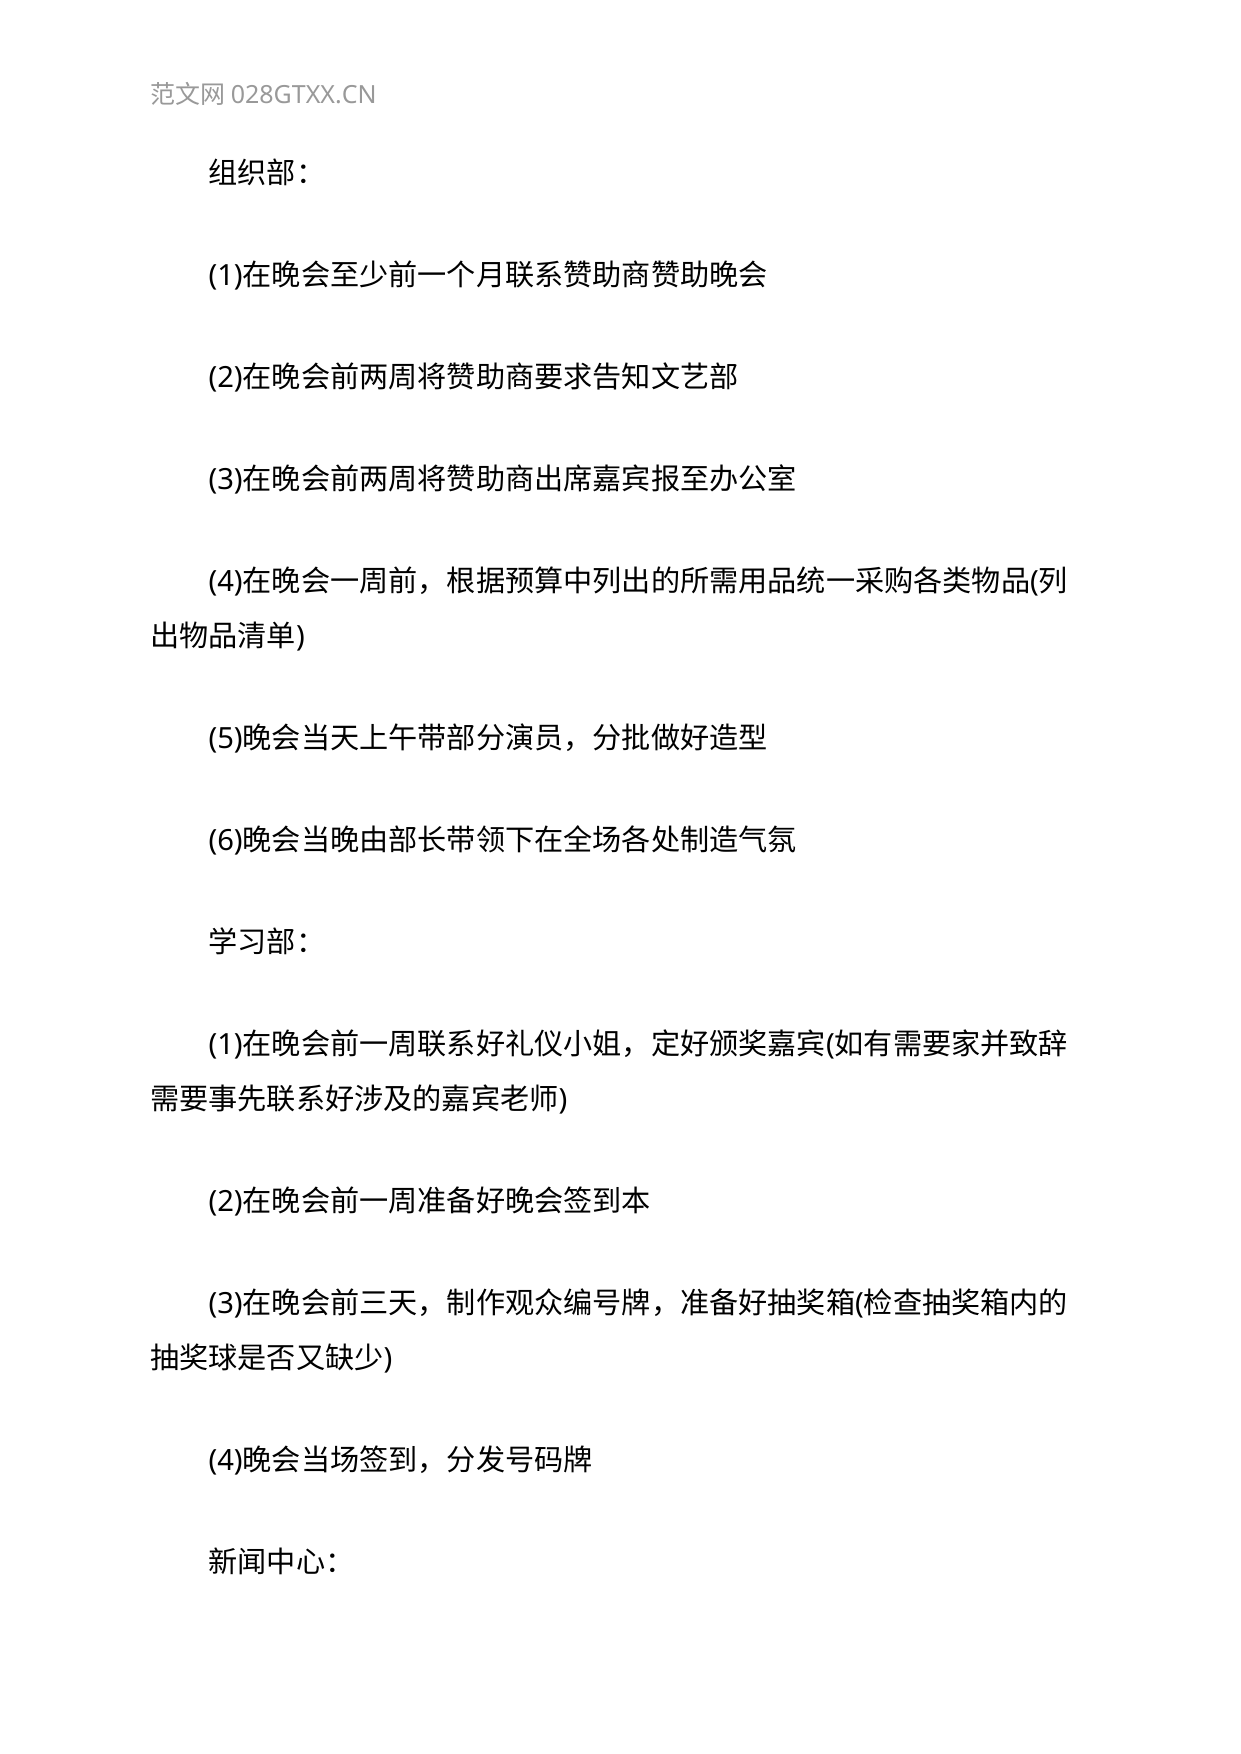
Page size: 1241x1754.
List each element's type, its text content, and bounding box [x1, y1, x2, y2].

text (6)晚会当晚由部长带领下在全场各处制造气氛 [150, 817, 1090, 859]
text (4)晚会当场签到，分发号码牌 [150, 1436, 1090, 1479]
text 新闻中心： [150, 1538, 1090, 1581]
text (1)在晚会至少前一个月联系赞助商赞助晚会 [150, 252, 1090, 294]
text (2)在晚会前一周准备好晚会签到本 [150, 1177, 1090, 1220]
text (2)在晚会前两周将赞助商要求告知文艺部 [150, 354, 1090, 396]
text (3)在晚会前两周将赞助商出席嘉宾报至办公室 [150, 456, 1090, 498]
text (3)在晚会前三天，制作观众编号牌，准备好抽奖箱(检查抽奖箱内的抽奖球是否又缺少) [150, 1279, 1090, 1377]
text (1)在晚会前一周联系好礼仪小姐，定好颁奖嘉宾(如有需要家并致辞需要事先联系好涉及的嘉宾老师) [150, 1020, 1090, 1118]
text (4)在晚会一周前，根据预算中列出的所需用品统一采购各类物品(列出物品清单) [150, 558, 1090, 655]
text 学习部： [150, 919, 1090, 961]
text (5)晚会当天上午带部分演员，分批做好造型 [150, 715, 1090, 757]
text 组织部： [150, 150, 1090, 192]
